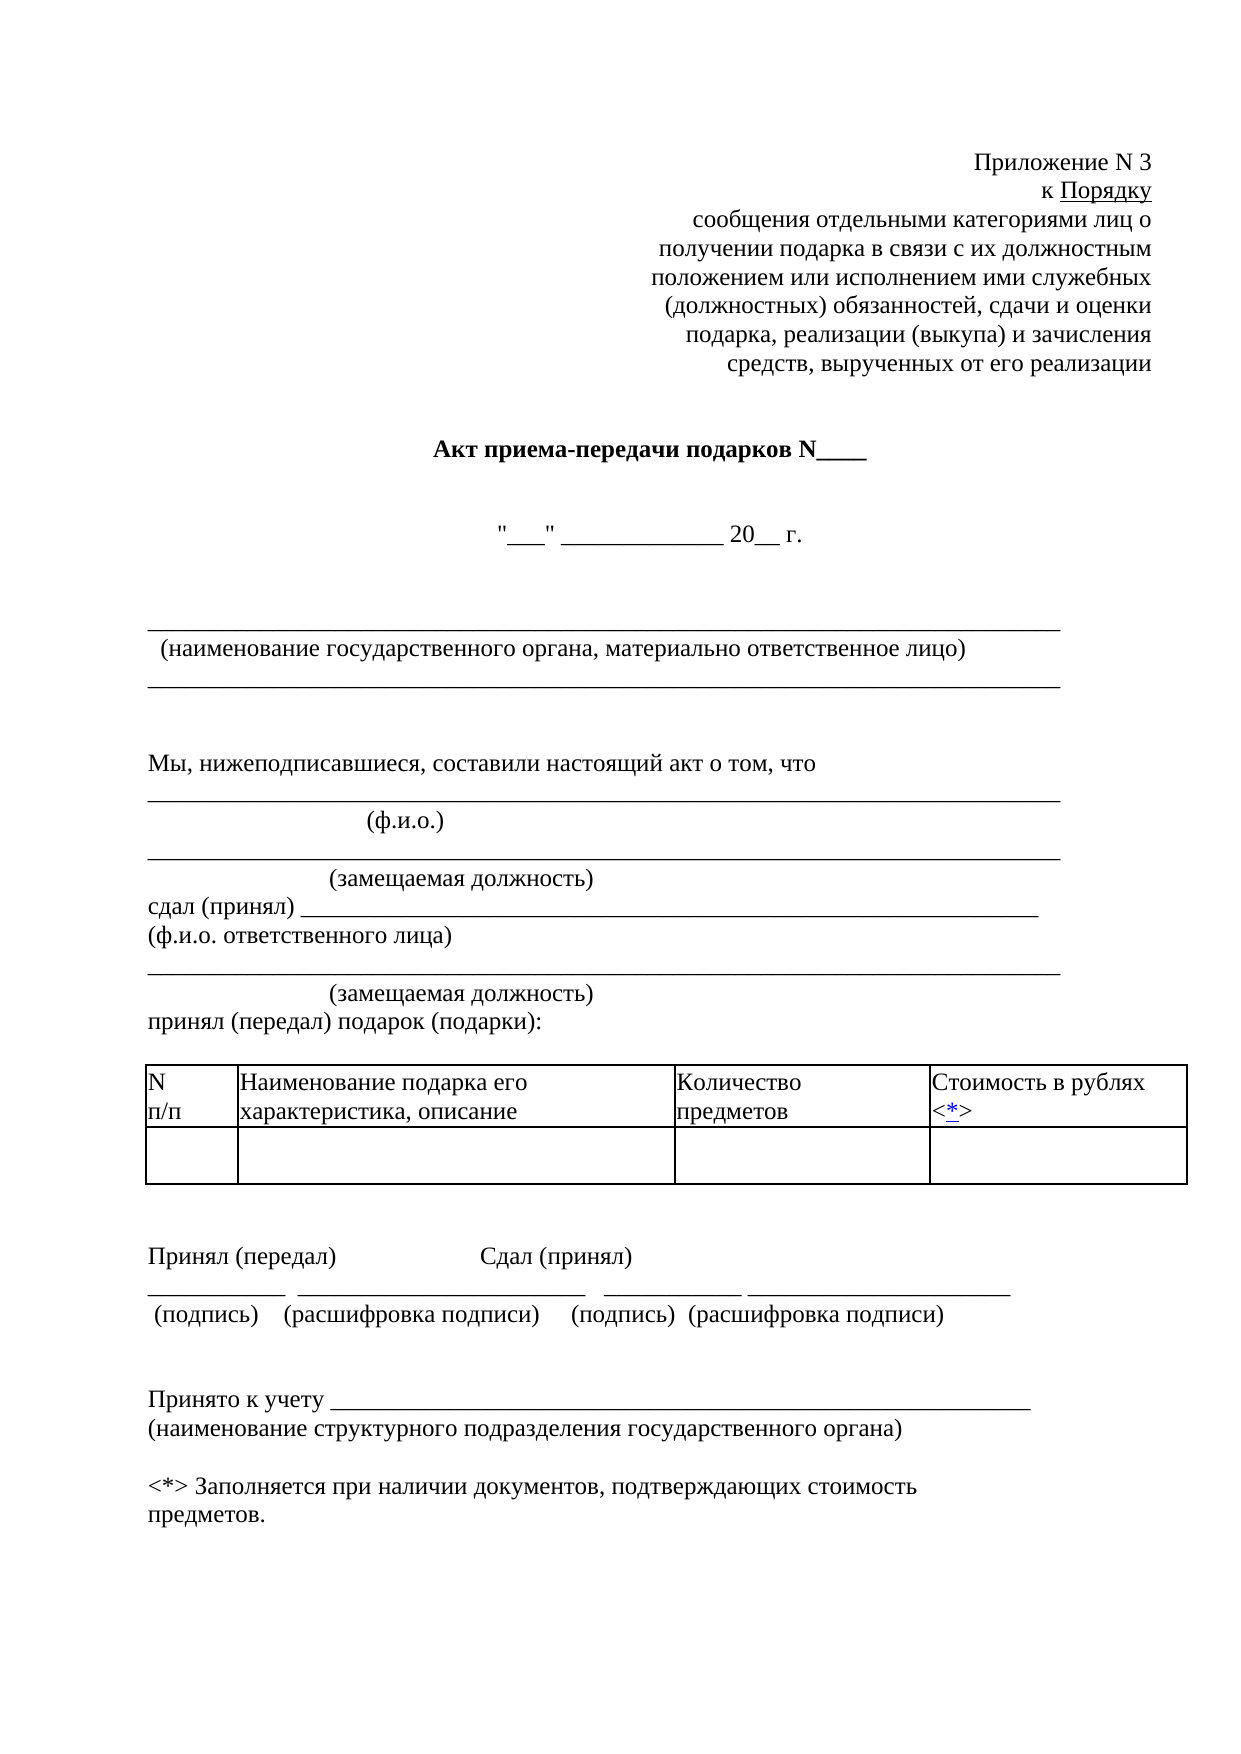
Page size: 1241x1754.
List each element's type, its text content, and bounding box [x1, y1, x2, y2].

text (наименование структурного подразделения государственного органа) [148, 1413, 1152, 1442]
text _________________________________________________________________________ [148, 834, 1152, 863]
text (подпись) (расшифровка подписи) (подпись) (расшифровка подписи) [148, 1299, 1152, 1328]
text ___________ _______________________ ___________ _____________________ [148, 1270, 1152, 1299]
table_header N п/п [147, 1066, 237, 1126]
text (замещаемая должность) [148, 863, 1152, 891]
text (ф.и.о. ответственного лица) [148, 920, 1152, 949]
text _________________________________________________________________________ [148, 605, 1152, 633]
table_cell [239, 1128, 674, 1183]
text _________________________________________________________________________ [148, 776, 1152, 805]
text предметов. [148, 1499, 1152, 1528]
table_header Стоимость в рублях <*> [931, 1066, 1186, 1126]
table_cell [147, 1128, 237, 1183]
table_header Наименование подарка его характеристика, описание [239, 1066, 674, 1126]
table_cell [931, 1128, 1186, 1183]
text Приложение N 3 [148, 147, 1152, 176]
text Акт приема-передачи подарков N____ [148, 434, 1152, 462]
text положением или исполнением ими служебных [148, 262, 1152, 291]
text подарка, реализации (выкупа) и зачисления [148, 319, 1152, 348]
text сдал (принял) ___________________________________________________________ [148, 891, 1152, 920]
text средств, вырученных от его реализации [148, 348, 1152, 377]
text _________________________________________________________________________ [148, 662, 1152, 691]
text Принял (передал) Сдал (принял) [148, 1241, 1152, 1270]
text принял (передал) подарок (подарки): [148, 1006, 1152, 1035]
table_cell [676, 1128, 929, 1183]
text сообщения отдельными категориями лиц о [148, 204, 1152, 233]
text (наименование государственного органа, материально ответственное лицо) [148, 633, 1152, 662]
text к Порядку [148, 176, 1152, 204]
text <*> Заполняется при наличии документов, подтверждающих стоимость [148, 1471, 1152, 1499]
text (ф.и.о.) [148, 805, 1152, 834]
text _________________________________________________________________________ [148, 949, 1152, 978]
text "___" _____________ 20__ г. [148, 519, 1152, 548]
text получении подарка в связи с их должностным [148, 233, 1152, 262]
text (должностных) обязанностей, сдачи и оценки [148, 291, 1152, 319]
text Принято к учету ________________________________________________________ [148, 1384, 1152, 1413]
table_header Количество предметов [676, 1066, 929, 1126]
text Мы, нижеподписавшиеся, составили настоящий акт о том, что [148, 748, 1152, 776]
text (замещаемая должность) [148, 978, 1152, 1006]
